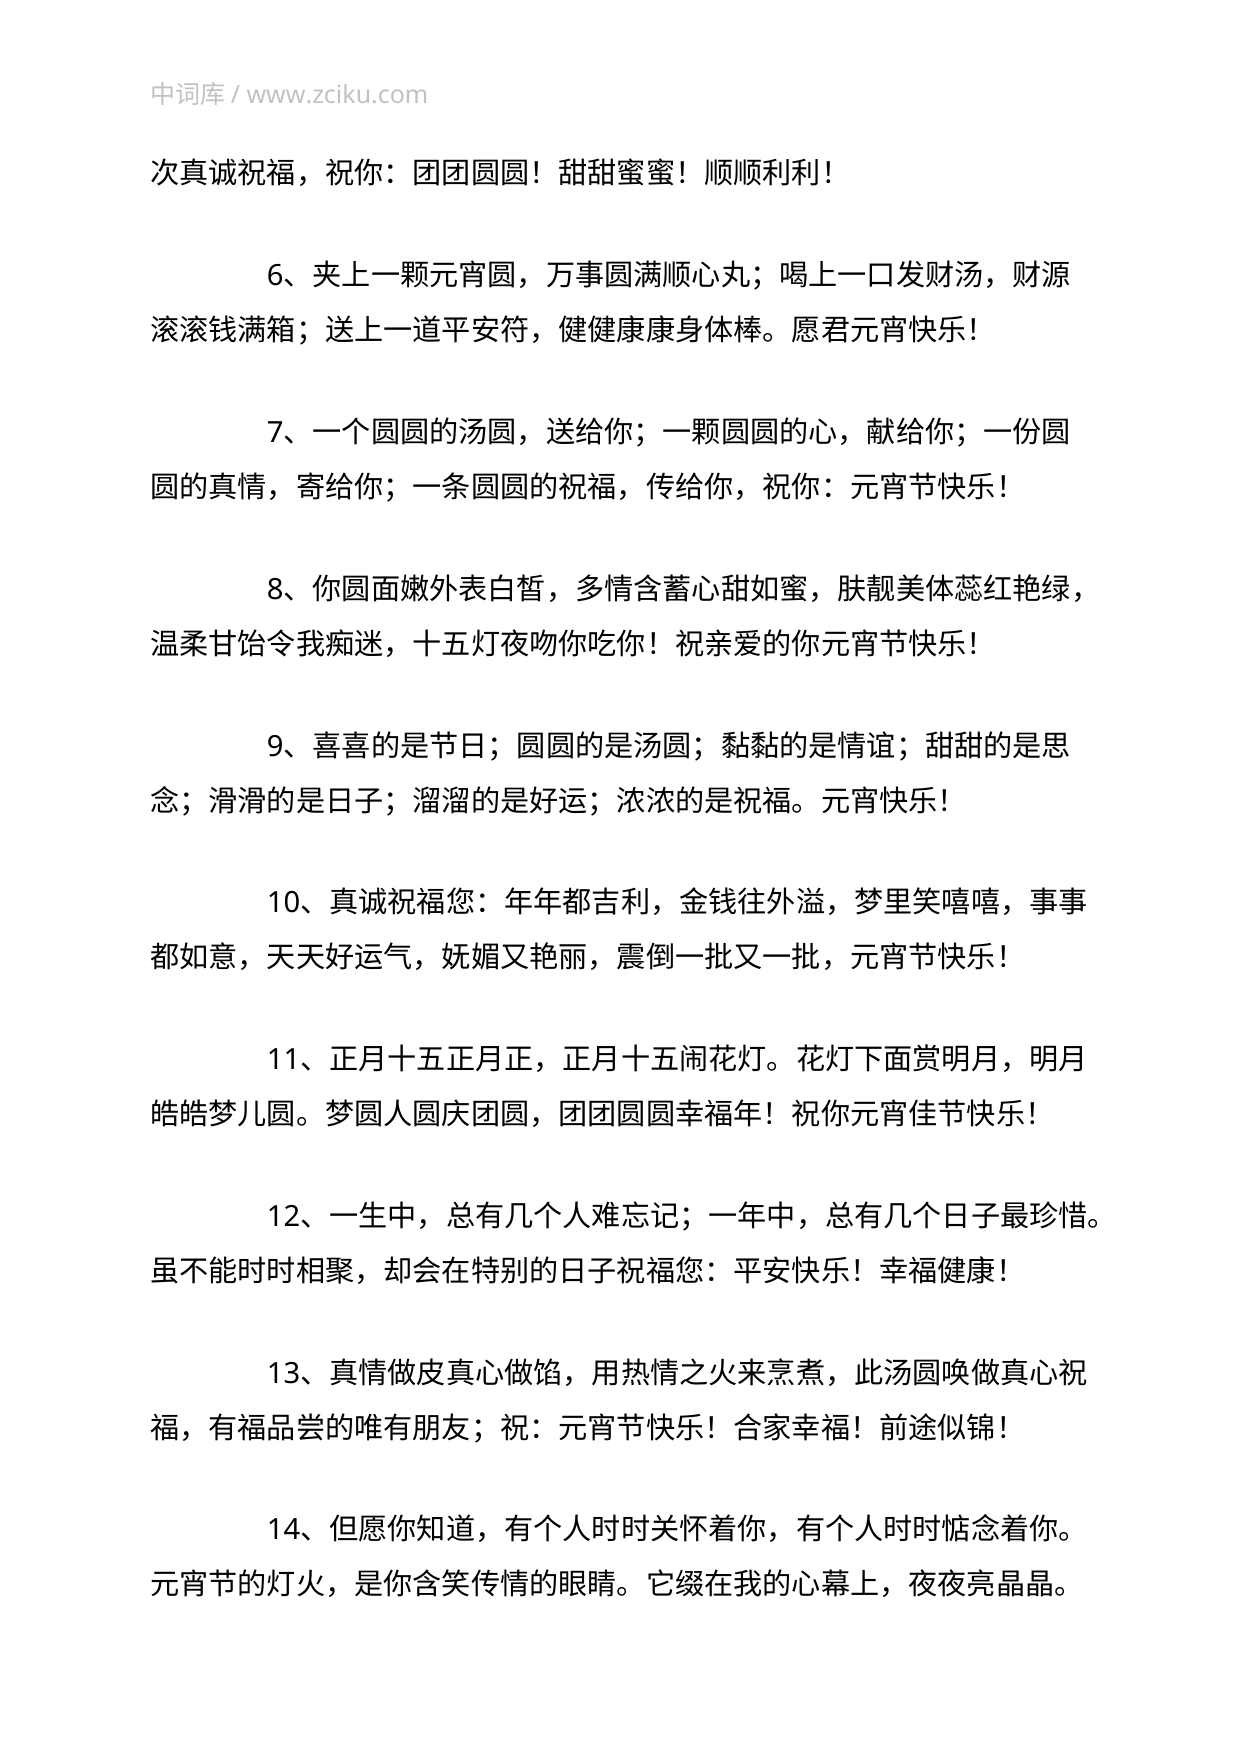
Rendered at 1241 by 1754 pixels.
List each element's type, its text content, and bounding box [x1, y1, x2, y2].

text 13、真情做皮真心做馅，用热情之火来烹煮，此汤圆唤做真心祝福，有福品尝的唯有朋友；祝：元宵节快乐！合家幸福！前途似锦！ [150, 1349, 1090, 1446]
text 7、一个圆圆的汤圆，送给你；一颗圆圆的心，献给你；一份圆圆的真情，寄给你；一条圆圆的祝福，传给你，祝你：元宵节快乐！ [150, 408, 1090, 506]
text 8、你圆面嫩外表白皙，多情含蓄心甜如蜜，肤靓美体蕊红艳绿，温柔甘饴令我痴迷，十五灯夜吻你吃你！祝亲爱的你元宵节快乐！ [150, 565, 1090, 663]
text 10、真诚祝福您：年年都吉利，金钱往外溢，梦里笑嘻嘻，事事都如意，天天好运气，妩媚又艳丽，震倒一批又一批，元宵节快乐！ [150, 879, 1090, 976]
text 14、但愿你知道，有个人时时关怀着你，有个人时时惦念着你。元宵节的灯火，是你含笑传情的眼睛。它缀在我的心幕上，夜夜亮晶晶。 [150, 1506, 1090, 1603]
text 9、喜喜的是节日；圆圆的是汤圆；黏黏的是情谊；甜甜的是思念；滑滑的是日子；溜溜的是好运；浓浓的是祝福。元宵快乐！ [150, 722, 1090, 819]
text 12、一生中，总有几个人难忘记；一年中，总有几个日子最珍惜。虽不能时时相聚，却会在特别的日子祝福您：平安快乐！幸福健康！ [150, 1192, 1090, 1290]
text 11、正月十五正月正，正月十五闹花灯。花灯下面赏明月，明月皓皓梦儿圆。梦圆人圆庆团圆，团团圆圆幸福年！祝你元宵佳节快乐！ [150, 1036, 1090, 1133]
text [150, 150, 1090, 192]
text 6、夹上一颗元宵圆，万事圆满顺心丸；喝上一口发财汤，财源滚滚钱满箱；送上一道平安符，健健康康身体棒。愿君元宵快乐！ [150, 252, 1090, 349]
